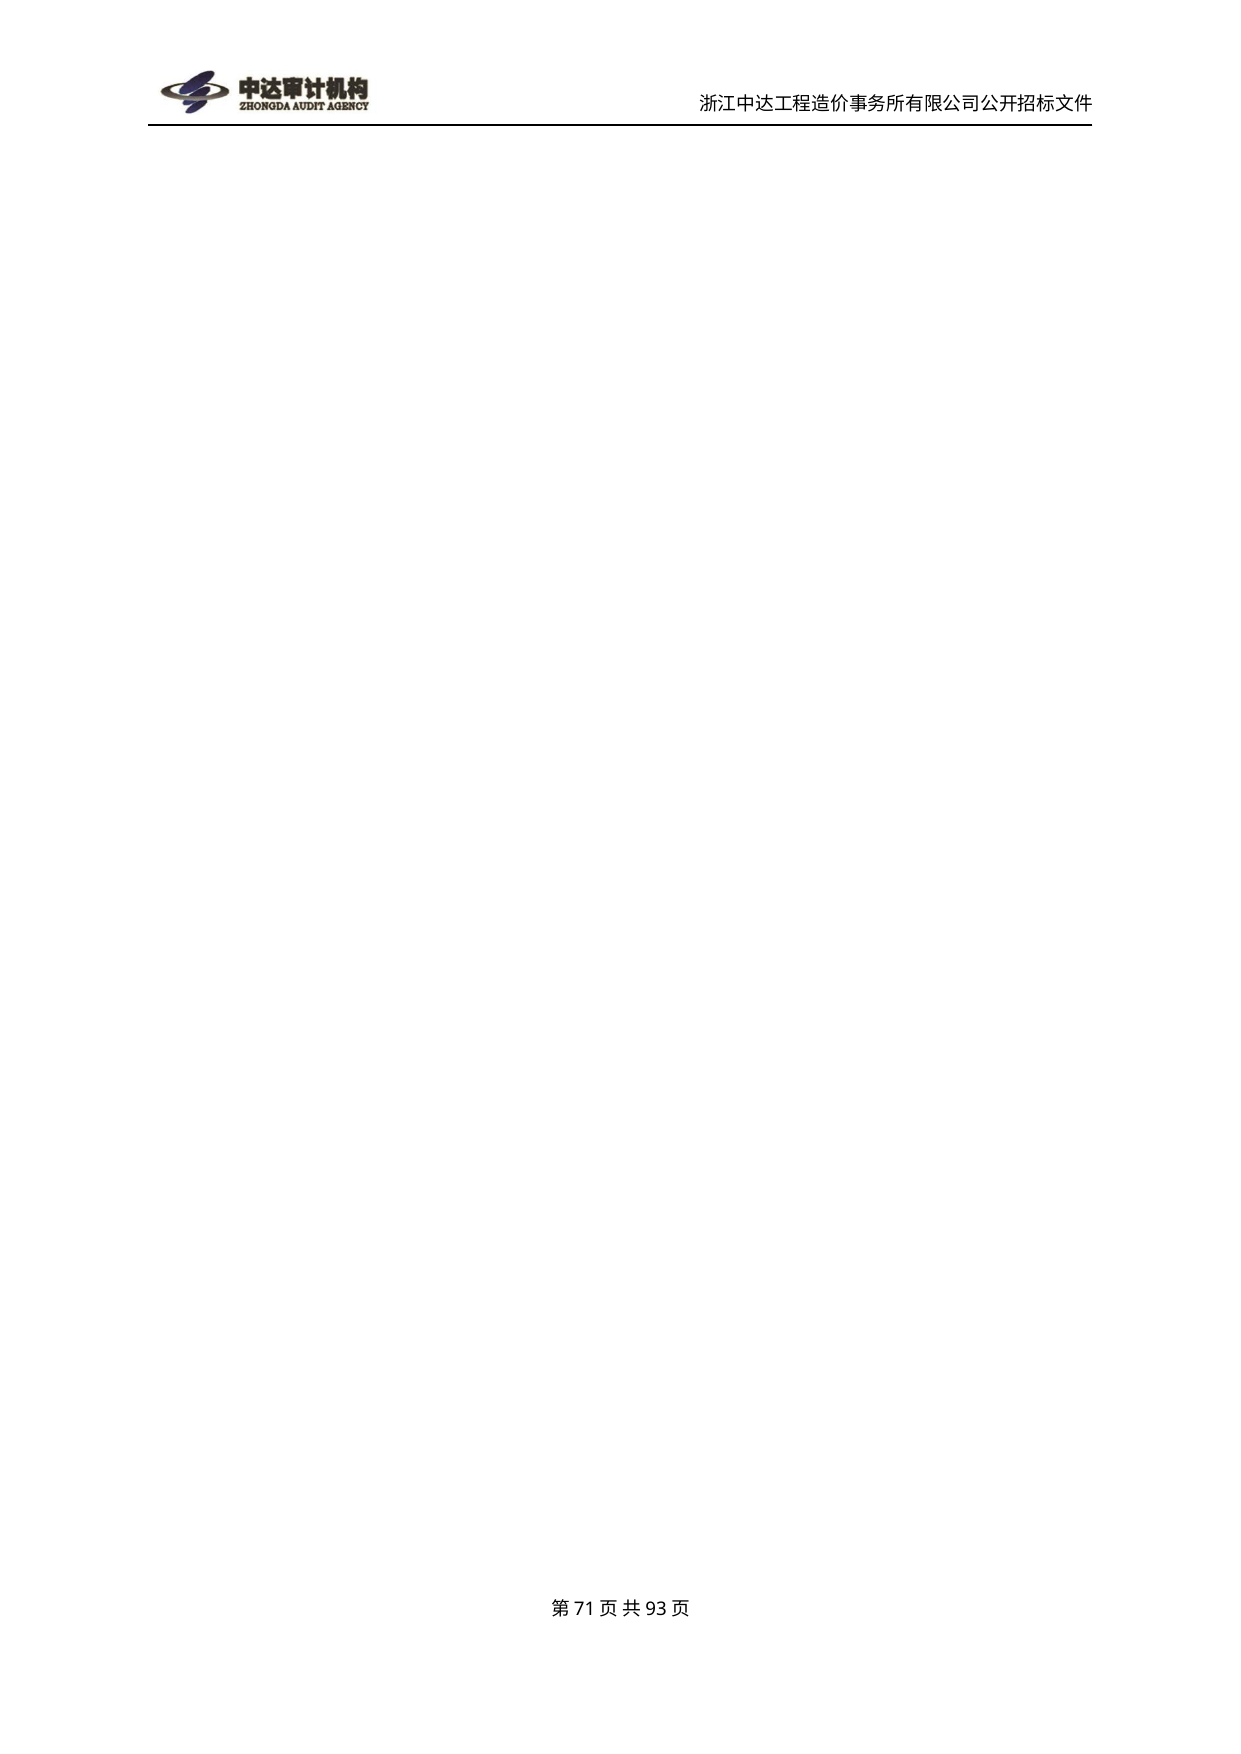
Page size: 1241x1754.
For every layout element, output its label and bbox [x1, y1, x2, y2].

picture [157, 70, 377, 115]
